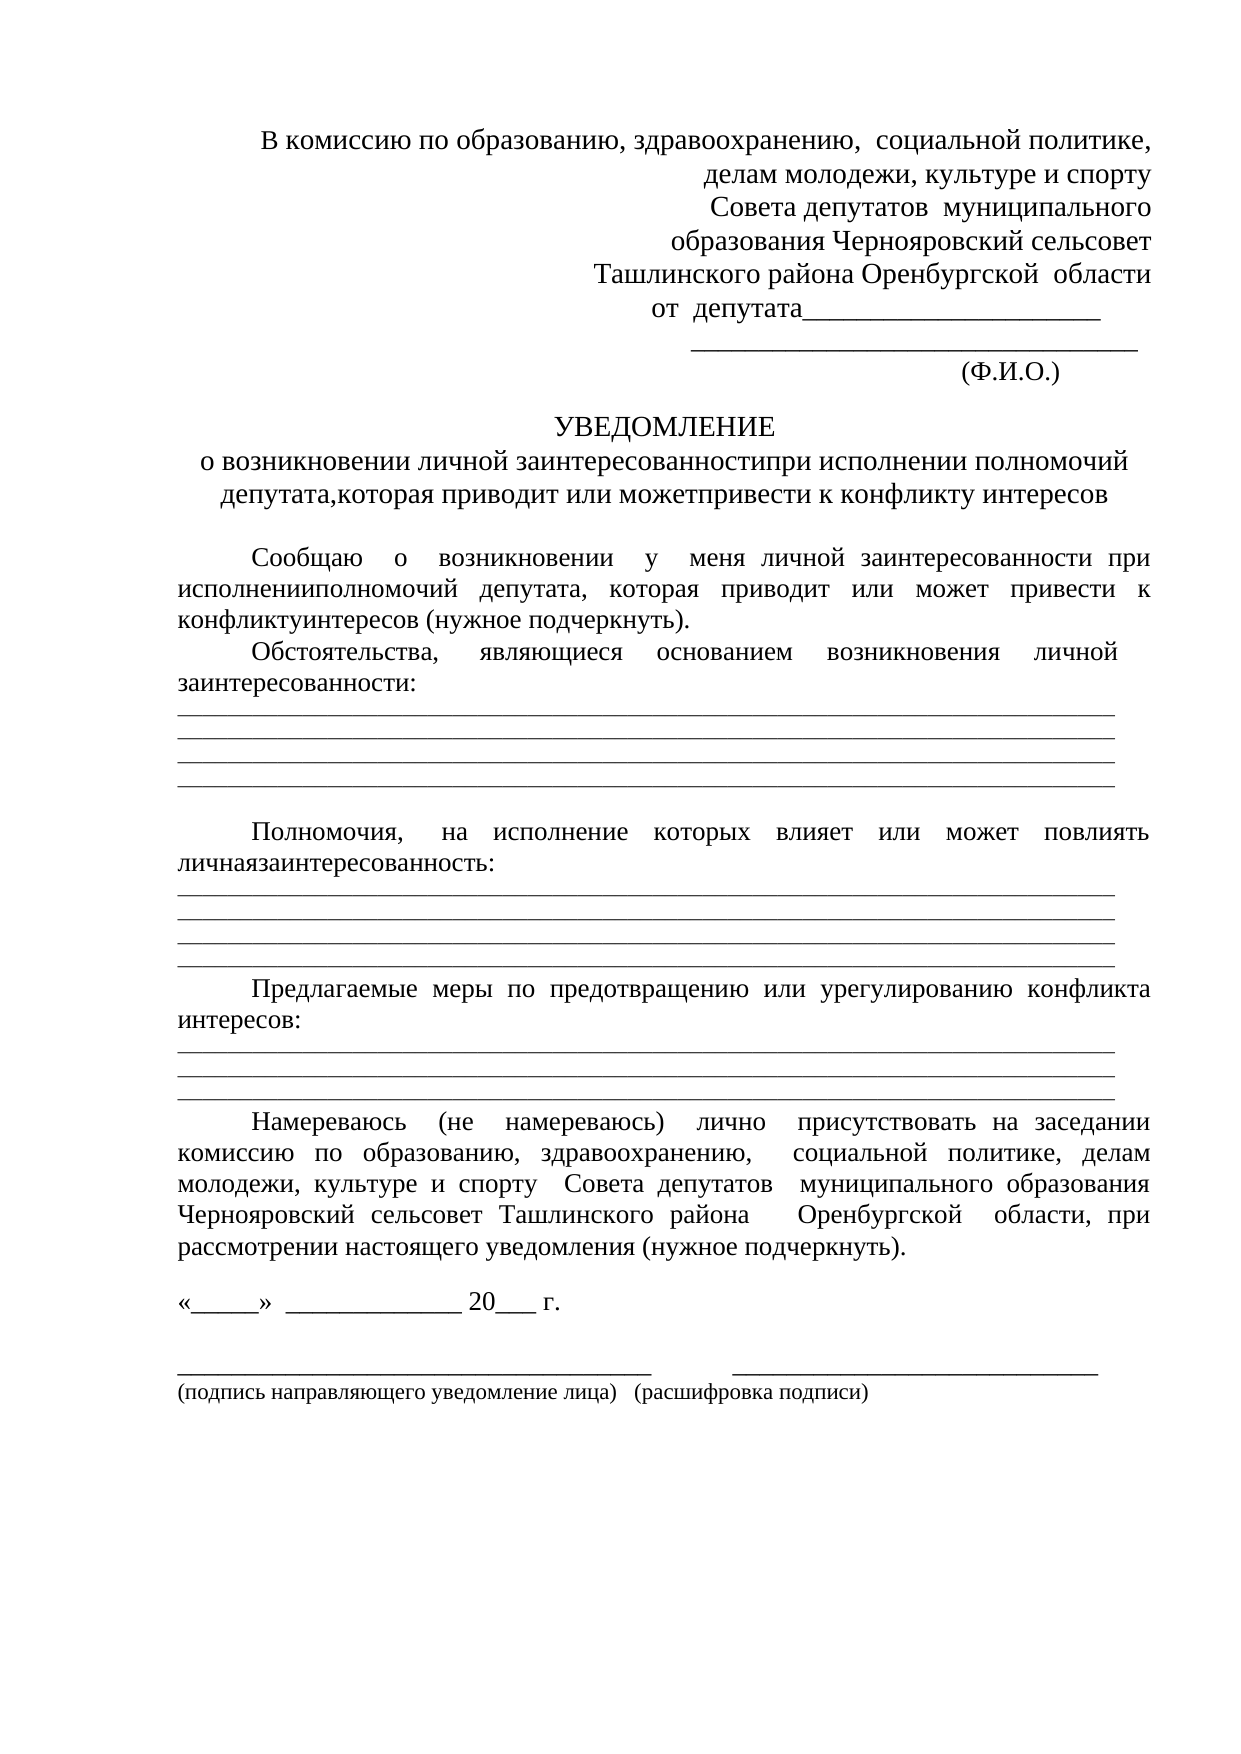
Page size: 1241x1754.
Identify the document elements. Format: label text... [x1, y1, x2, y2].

text делам молодежи, культуре и спорту [177, 156, 1152, 189]
text Совета депутатов муниципального [177, 189, 1152, 223]
text (Ф.И.О.) [177, 354, 1152, 386]
text Обстоятельства, являющиеся основанием возникновения личной [177, 634, 1152, 666]
text (подпись направляющего уведомление лица) (расшифровка подписи) [177, 1378, 1152, 1404]
text ___________________________________________________________________________ [177, 1082, 1152, 1105]
text ___________________________________________________________________________ [177, 925, 1152, 948]
text ___________________________________________________________________________ [177, 721, 1152, 744]
text ___________________________________________________________________________ [177, 768, 1152, 791]
text образования Чернояровский сельсовет [177, 223, 1152, 256]
text ___________________________________ ___________________________ [177, 1347, 1152, 1378]
text «_____» _____________ 20___ г. [177, 1284, 1152, 1316]
text ___________________________________________________________________________ [177, 744, 1152, 768]
text Полномочия, на исполнение которых влияет или может повлиять личнаязаинтересованность: [177, 815, 1152, 877]
text ___________________________________________________________________________ [177, 948, 1152, 972]
text о возникновении личной заинтересованностипри исполнении полномочий депутата,которая приводит или можетпривести к конфликту интересов [177, 443, 1152, 510]
text Ташлинского района Оренбургской области [177, 256, 1152, 290]
text В комиссию по образованию, здравоохранению, социальной политике, [177, 122, 1152, 156]
text ___________________________________________________________________________ [177, 877, 1152, 901]
text Предлагаемые меры по предотвращению или урегулированию конфликта интересов: [177, 972, 1152, 1034]
text ___________________________________________________________________________ [177, 1034, 1152, 1058]
text ___________________________________________________________________________ [177, 901, 1152, 925]
text ___________________________________________________________________________ [177, 697, 1152, 721]
text ___________________________________________________________________________ [177, 1058, 1152, 1082]
text от депутата______________________ [177, 290, 1152, 323]
text заинтересованности: [177, 666, 1152, 697]
text Намереваюсь (не намереваюсь) лично присутствовать на заседании комиссию по образованию, здравоохранению, социальной политике, делам молодежи, культуре и спорту Cовета депутатов муниципального образования Чернояровский сельсовет Ташлинского района Оренбургской области, при рассмотрении настоящего уведомления (нужное подчеркнуть). [177, 1105, 1152, 1261]
text Сообщаю о возникновении у меня личной заинтересованности при исполненииполномочий депутата, которая приводит или может привести к конфликтуинтересов (нужное подчеркнуть). [177, 541, 1152, 634]
text УВЕДОМЛЕНИЕ [177, 409, 1152, 443]
text _________________________________ [177, 323, 1152, 354]
